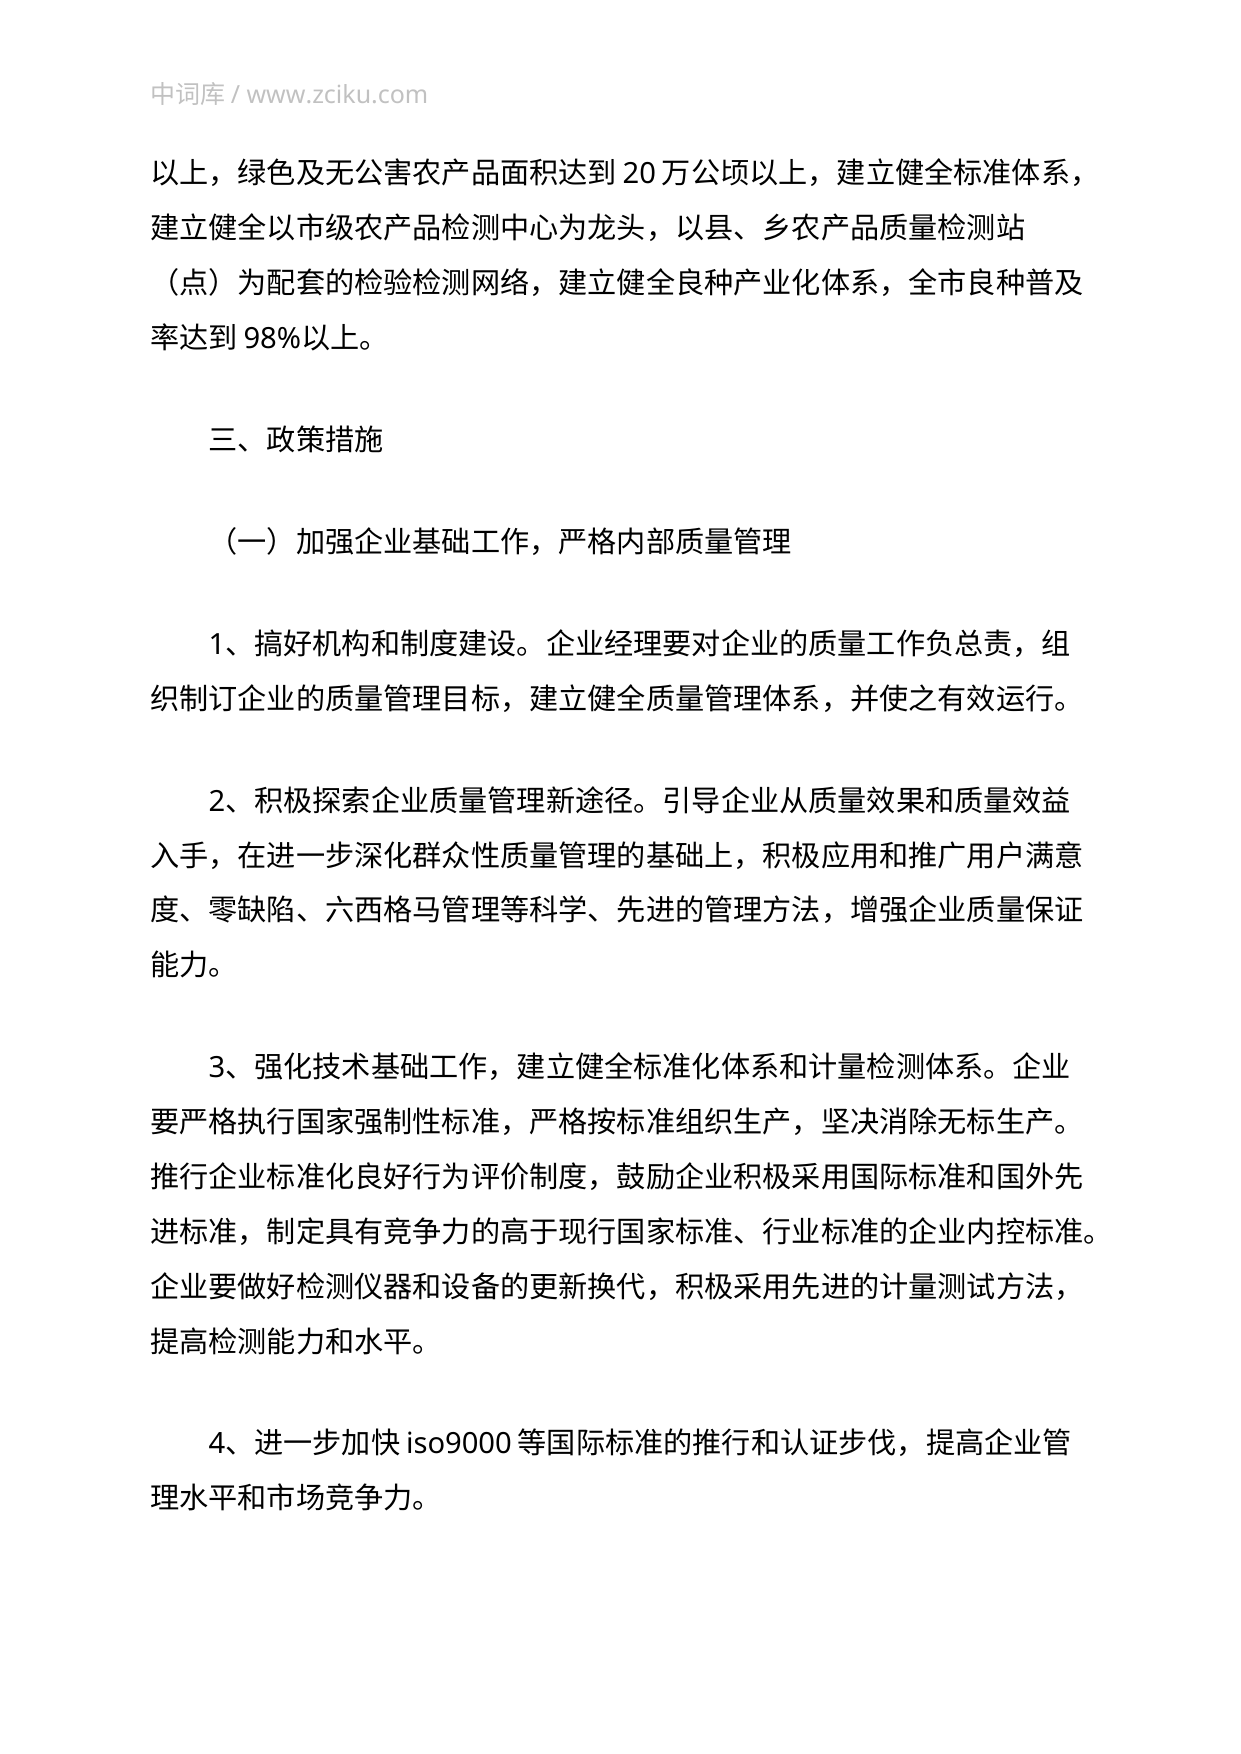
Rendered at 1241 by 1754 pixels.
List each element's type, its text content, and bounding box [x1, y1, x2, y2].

text 三、政策措施 [150, 417, 1090, 459]
text 1、搞好机构和制度建设。企业经理要对企业的质量工作负总责，组织制订企业的质量管理目标，建立健全质量管理体系，并使之有效运行。 [150, 620, 1090, 718]
text 3、强化技术基础工作，建立健全标准化体系和计量检测体系。企业要严格执行国家强制性标准，严格按标准组织生产，坚决消除无标生产。推行企业标准化良好行为评价制度，鼓励企业积极采用国际标准和国外先进标准，制定具有竞争力的高于现行国家标准、行业标准的企业内控标准。企业要做好检测仪器和设备的更新换代，积极采用先进的计量测试方法，提高检测能力和水平。 [150, 1044, 1090, 1361]
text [150, 150, 1090, 357]
text 2、积极探索企业质量管理新途径。引导企业从质量效果和质量效益入手，在进一步深化群众性质量管理的基础上，积极应用和推广用户满意度、零缺陷、六西格马管理等科学、先进的管理方法，增强企业质量保证能力。 [150, 777, 1090, 984]
text （一）加强企业基础工作，严格内部质量管理 [150, 518, 1090, 561]
text 4、进一步加快iso9000等国际标准的推行和认证步伐，提高企业管理水平和市场竞争力。 [150, 1420, 1090, 1517]
